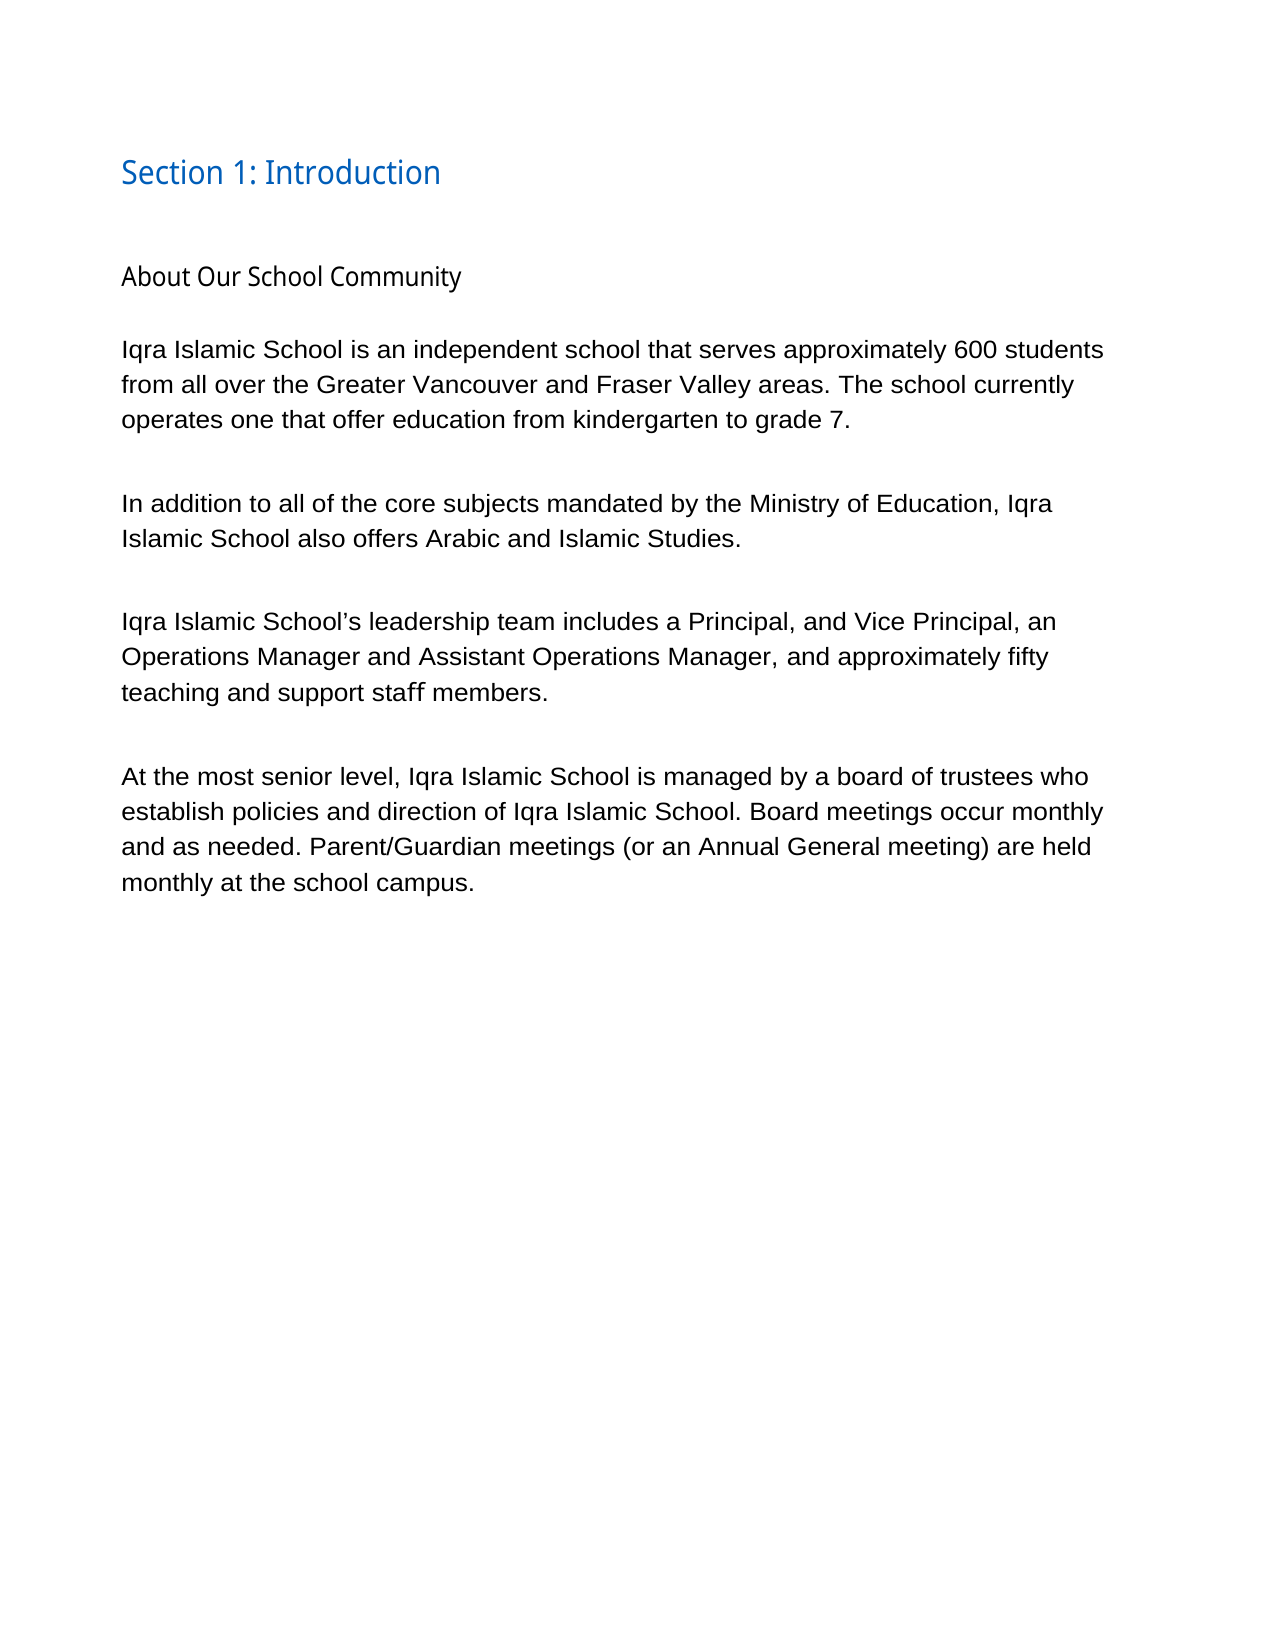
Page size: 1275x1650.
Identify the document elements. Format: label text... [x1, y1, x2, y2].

subtitle About Our School Community [77, 258, 1140, 295]
text Iqra Islamic School’s leadership team includes a Principal, and Vice Principal, an Operations Manager and Assistant Operations Manager, and approximately fifty teaching and support staﬀ members. [121, 607, 1140, 706]
text Iqra Islamic School is an independent school that serves approximately 600 students from all over the Greater Vancouver and Fraser Valley areas. The school currently operates one that offer education from kindergarten to grade 7. [121, 335, 1140, 434]
text In addition to all of the core subjects mandated by the Ministry of Education, Iqra Islamic School also offers Arabic and Islamic Studies. [121, 489, 1140, 553]
text At the most senior level, Iqra Islamic School is managed by a board of trustees who establish policies and direction of Iqra Islamic School. Board meetings occur monthly and as needed. Parent/Guardian meetings (or an Annual General meeting) are held monthly at the school campus. [121, 762, 1140, 896]
subtitle Section 1: Introduction [121, 149, 1125, 194]
